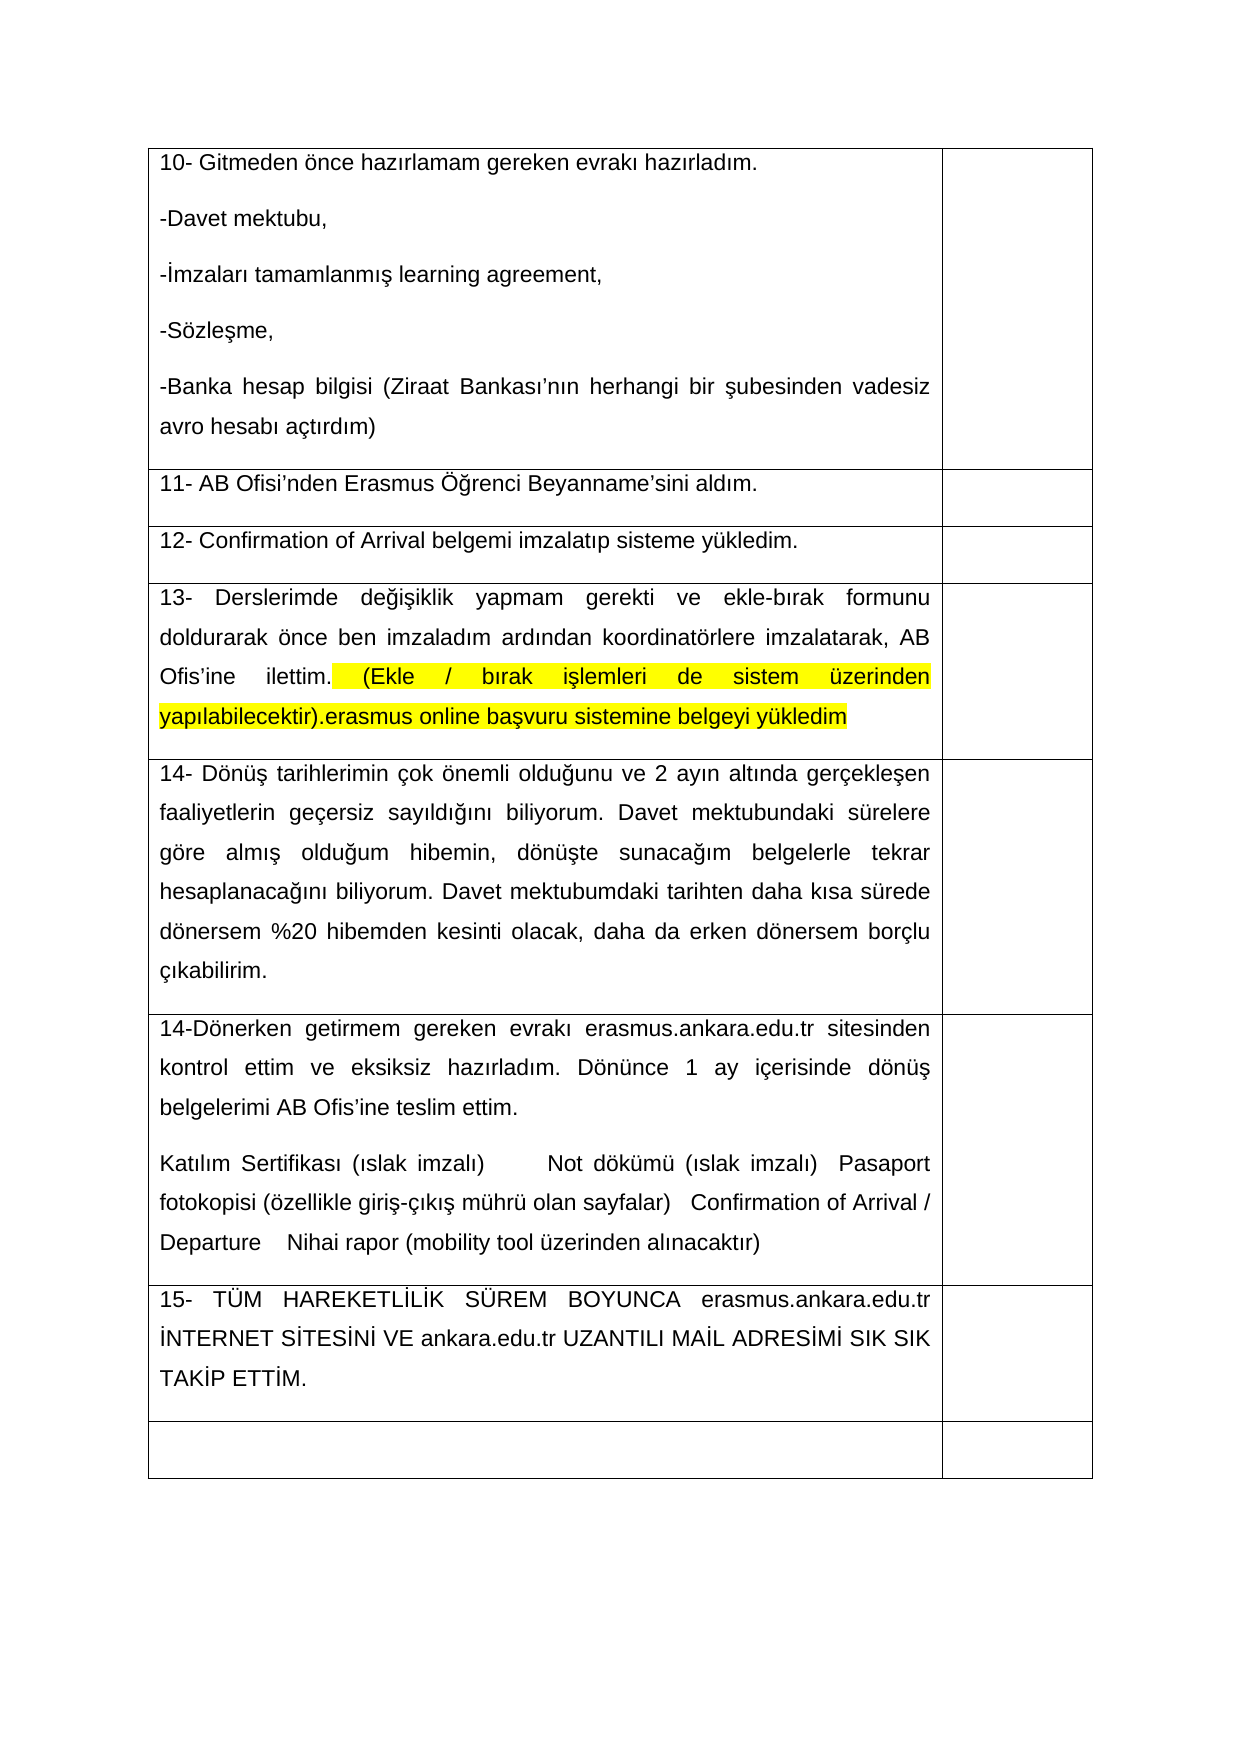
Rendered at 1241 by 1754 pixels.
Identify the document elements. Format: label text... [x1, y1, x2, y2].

table_cell [943, 760, 1092, 1013]
table_cell 11- AB Ofisi’nden Erasmus Öğrenci Beyanname’sini aldım. [149, 470, 942, 526]
table_cell 14- Dönüş tarihlerimin çok önemli olduğunu ve 2 ayın altında gerçekleşen faaliyetlerin geçersiz sayıldığını biliyorum. Davet mektubundaki sürelere göre almış olduğum hibemin, dönüşte sunacağım belgelerle tekrar hesaplanacağını biliyorum. Davet mektubumdaki tarihten daha kısa sürede dönersem %20 hibemden kesinti olacak, daha da erken dönersem borçlu çıkabilirim. [149, 760, 942, 1013]
table_cell 13- Derslerimde değişiklik yapmam gerekti ve ekle-bırak formunu doldurarak önce ben imzaladım ardından koordinatörlere imzalatarak, AB Ofis’ine ilettim. (Ekle / bırak işlemleri de sistem üzerinden yapılabilecektir).erasmus online başvuru sistemine belgeyi yükledim [149, 584, 942, 759]
table_cell [943, 584, 1092, 759]
table_cell [943, 470, 1092, 526]
table_cell [943, 1422, 1092, 1478]
table_cell 10- Gitmeden önce hazırlamam gereken evrakı hazırladım. -Davet mektubu, -İmzaları tamamlanmış learning agreement, -Sözleşme, -Banka hesap bilgisi (Ziraat Bankası’nın herhangi bir şubesinden vadesiz avro hesabı açtırdım) [149, 149, 942, 469]
table_cell [943, 1015, 1092, 1285]
table_cell 14-Dönerken getirmem gereken evrakı erasmus.ankara.edu.tr sitesinden kontrol ettim ve eksiksiz hazırladım. Dönünce 1 ay içerisinde dönüş belgelerimi AB Ofis’ine teslim ettim. Katılım Sertifikası (ıslak imzalı) Not dökümü (ıslak imzalı) Pasaport fotokopisi (özellikle giriş-çıkış mührü olan sayfalar) Confirmation of Arrival / Departure Nihai rapor (mobility tool üzerinden alınacaktır) [149, 1015, 942, 1285]
table_cell [149, 1422, 942, 1478]
table_cell 15- TÜM HAREKETLİLİK SÜREM BOYUNCA erasmus.ankara.edu.tr İNTERNET SİTESİNİ VE ankara.edu.tr UZANTILI MAİL ADRESİMİ SIK SIK TAKİP ETTİM. [149, 1286, 942, 1421]
table_cell [943, 1286, 1092, 1421]
table_cell [943, 149, 1092, 469]
table_cell [943, 527, 1092, 583]
table_cell 12- Confirmation of Arrival belgemi imzalatıp sisteme yükledim. [149, 527, 942, 583]
